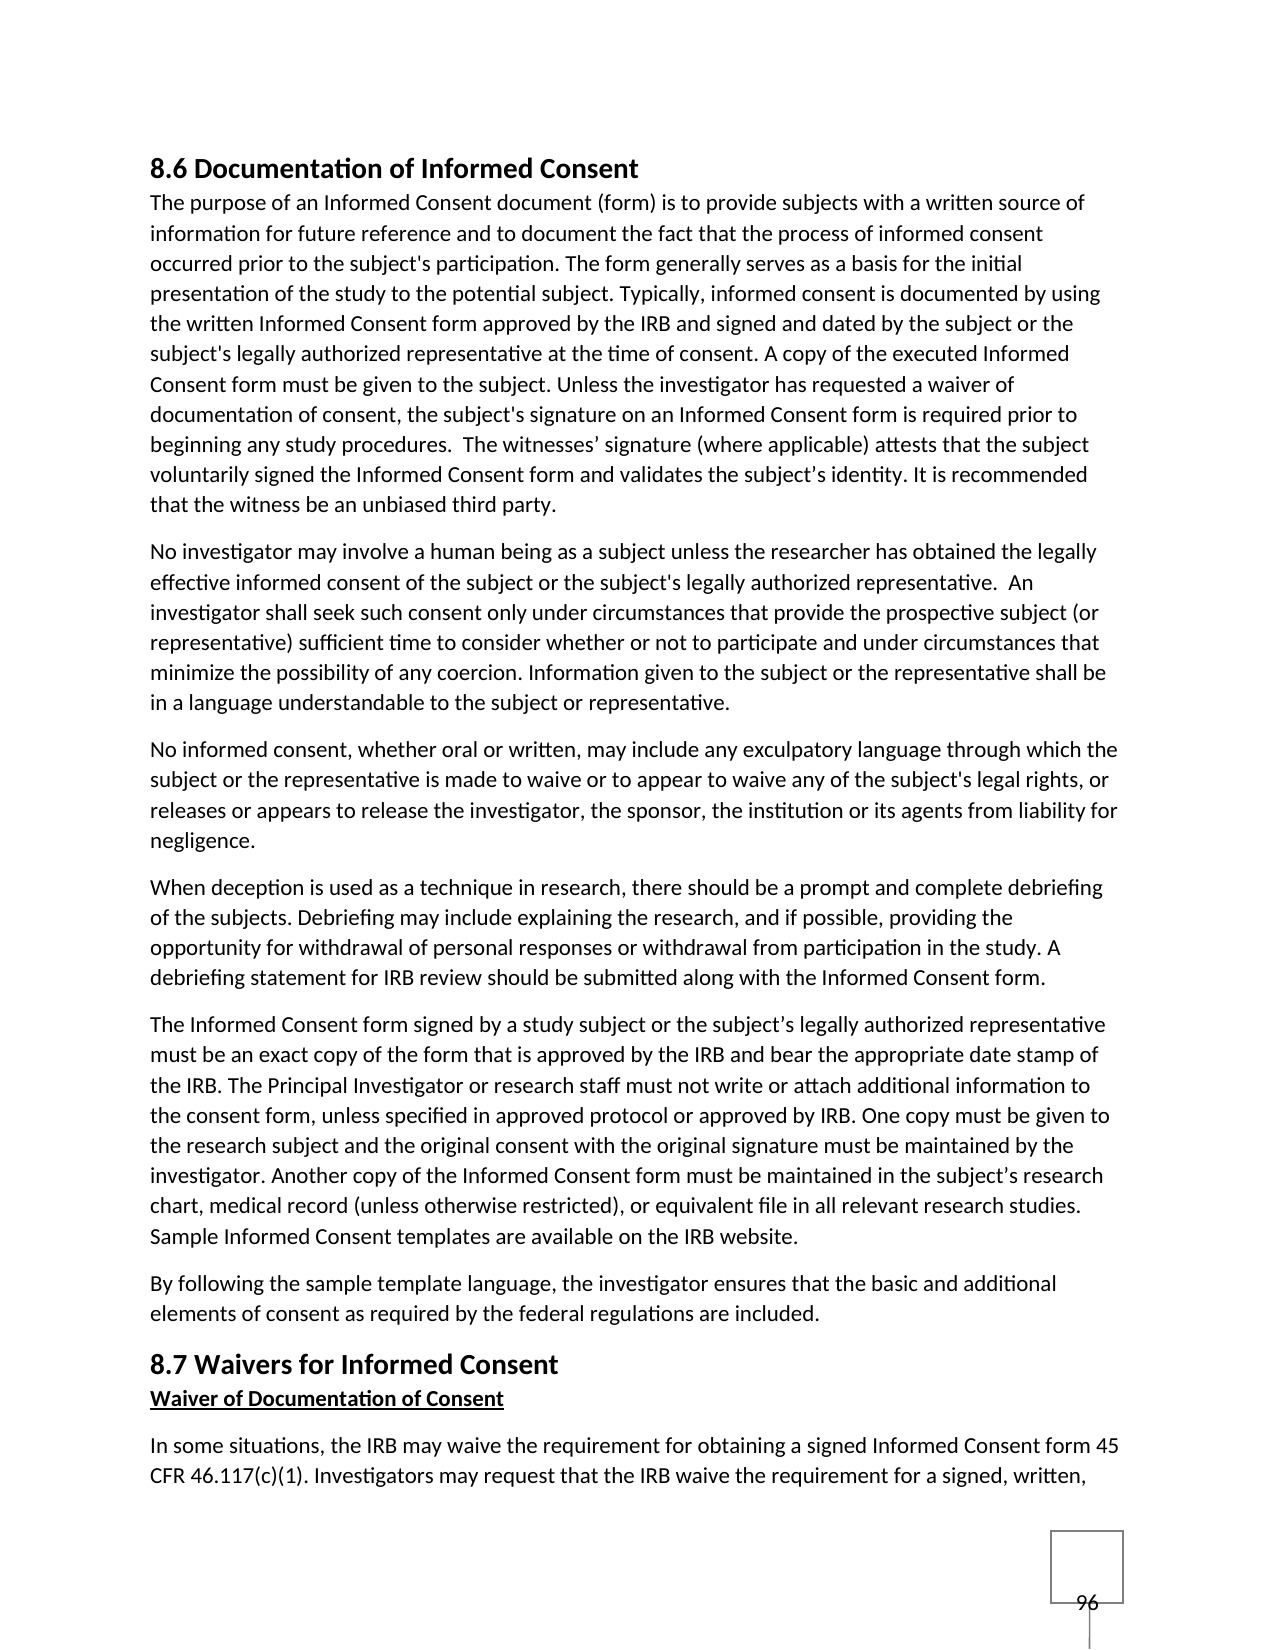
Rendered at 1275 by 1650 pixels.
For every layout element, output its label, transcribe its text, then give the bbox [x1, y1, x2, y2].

text No investigator may involve a human being as a subject unless the researcher has obtained the legally effective informed consent of the subject or the subject's legally authorized representative. An investigator shall seek such consent only under circumstances that provide the prospective subject (or representative) sufficient time to consider whether or not to participate and under circumstances that minimize the possibility of any coercion. Information given to the subject or the representative shall be in a language understandable to the subject or representative. [150, 537, 1125, 716]
text No informed consent, whether oral or written, may include any exculpatory language through which the subject or the representative is made to waive or to appear to waive any of the subject's legal rights, or releases or appears to release the investigator, the sponsor, the institution or its agents from liability for negligence. [150, 735, 1125, 854]
text Waiver of Documentation of Consent [150, 1384, 1125, 1412]
text When deception is used as a technique in research, there should be a prompt and complete debriefing of the subjects. Debriefing may include explaining the research, and if possible, providing the opportunity for withdrawal of personal responses or withdrawal from participation in the study. A debriefing statement for IRB review should be submitted along with the Informed Consent form. [150, 873, 1125, 991]
text The purpose of an Informed Consent document (form) is to provide subjects with a written source of information for future reference and to document the fact that the process of informed consent occurred prior to the subject's participation. The form generally serves as a basis for the initial presentation of the study to the potential subject. Typically, informed consent is documented by using the written Informed Consent form approved by the IRB and signed and dated by the subject or the subject's legally authorized representative at the time of consent. A copy of the executed Informed Consent form must be given to the subject. Unless the investigator has requested a waiver of documentation of consent, the subject's signature on an Informed Consent form is required prior to beginning any study procedures. The witnesses’ signature (where applicable) attests that the subject voluntarily signed the Informed Consent form and validates the subject’s identity. It is recommended that the witness be an unbiased third party. [150, 188, 1125, 518]
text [150, 1431, 1125, 1489]
subtitle 8.7 Waivers for Informed Consent [150, 1346, 1125, 1381]
text By following the sample template language, the investigator ensures that the basic and additional elements of consent as required by the federal regulations are included. [150, 1269, 1125, 1327]
subtitle 8.6 Documentation of Informed Consent [150, 150, 1125, 186]
text The Informed Consent form signed by a study subject or the subject’s legally authorized representative must be an exact copy of the form that is approved by the IRB and bear the appropriate date stamp of the IRB. The Principal Investigator or research staff must not write or attach additional information to the consent form, unless specified in approved protocol or approved by IRB. One copy must be given to the research subject and the original consent with the original signature must be maintained by the investigator. Another copy of the Informed Consent form must be maintained in the subject’s research chart, medical record (unless otherwise restricted), or equivalent file in all relevant research studies. Sample Informed Consent templates are available on the IRB website. [150, 1010, 1125, 1250]
